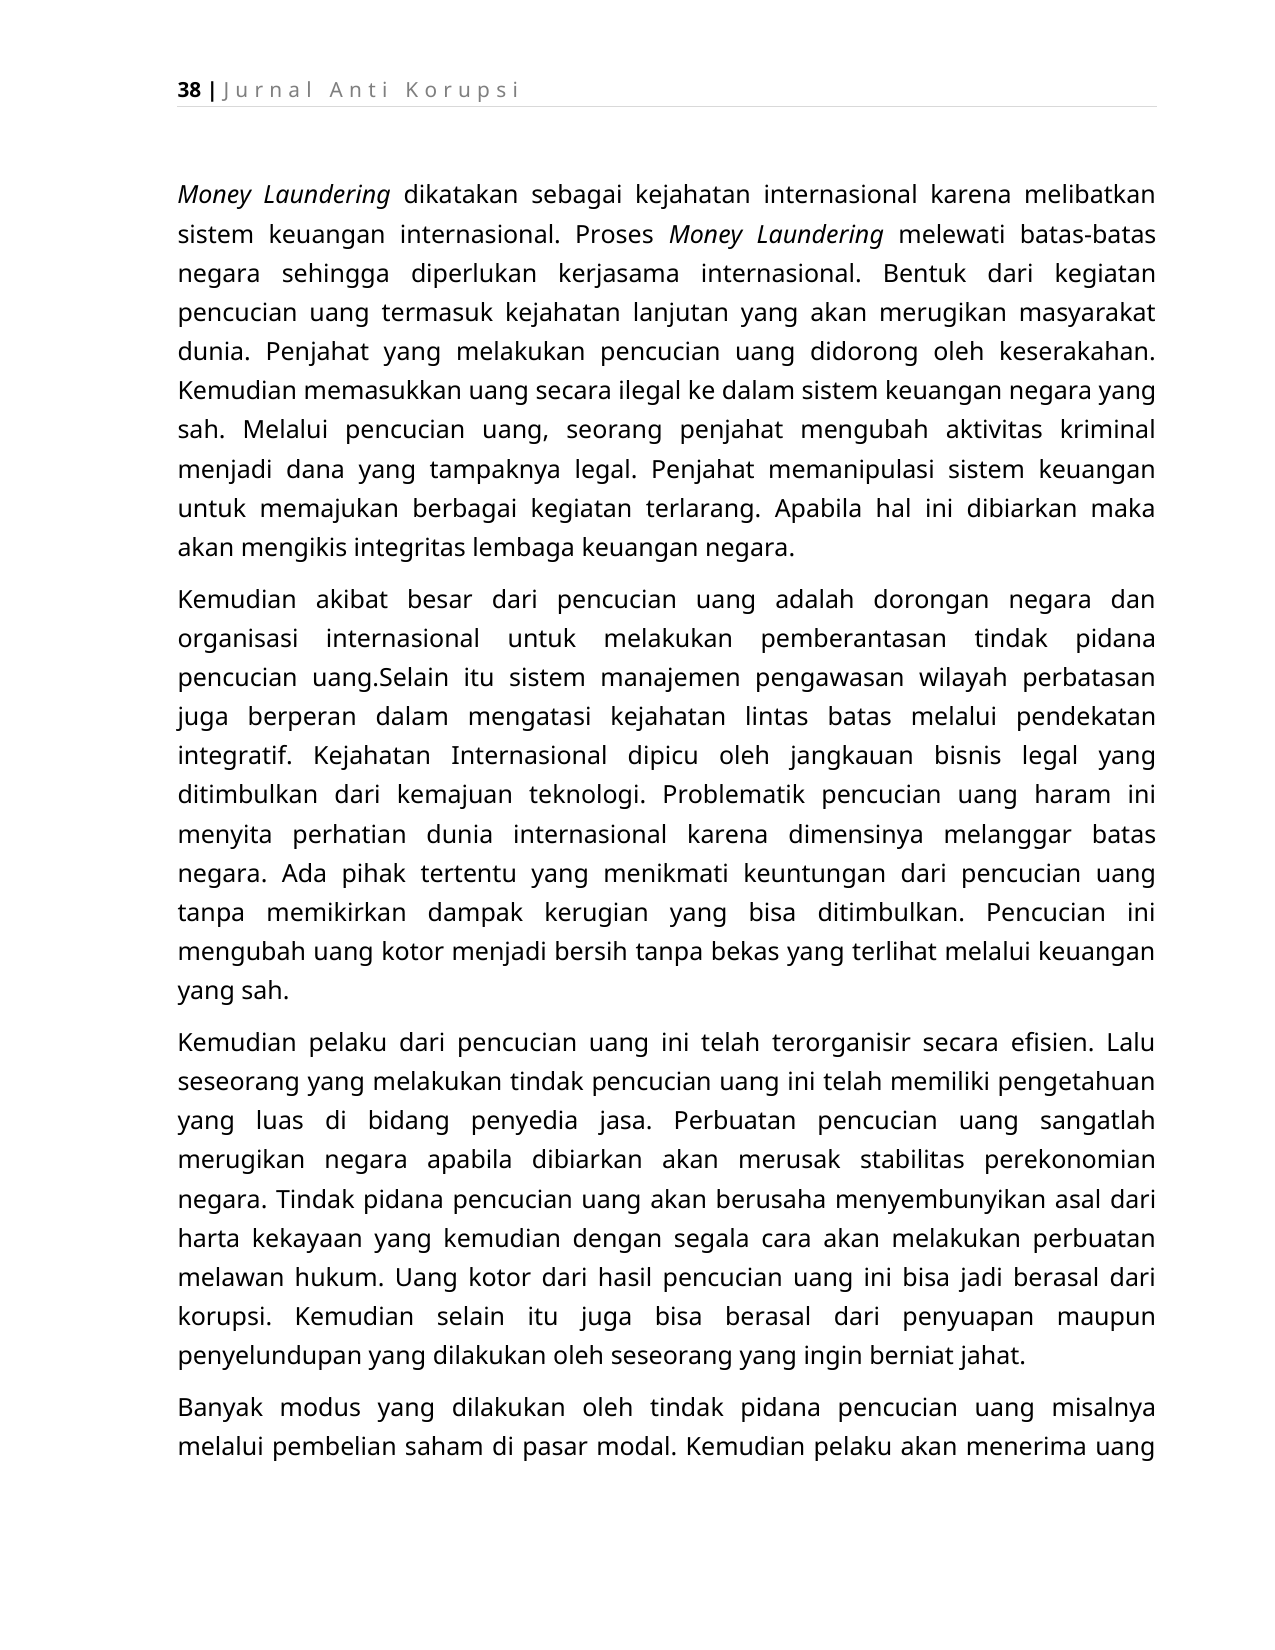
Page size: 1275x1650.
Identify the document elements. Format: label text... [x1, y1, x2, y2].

text Kemudian pelaku dari pencucian uang ini telah terorganisir secara efisien. Lalu seseorang yang melakukan tindak pencucian uang ini telah memiliki pengetahuan yang luas di bidang penyedia jasa. Perbuatan pencucian uang sangatlah merugikan negara apabila dibiarkan akan merusak stabilitas perekonomian negara. Tindak pidana pencucian uang akan berusaha menyembunyikan asal dari harta kekayaan yang kemudian dengan segala cara akan melakukan perbuatan melawan hukum. Uang kotor dari hasil pencucian uang ini bisa jadi berasal dari korupsi. Kemudian selain itu juga bisa berasal dari penyuapan maupun penyelundupan yang dilakukan oleh seseorang yang ingin berniat jahat. [177, 1025, 1157, 1372]
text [177, 1390, 1157, 1463]
text Kemudian akibat besar dari pencucian uang adalah dorongan negara dan organisasi internasional untuk melakukan pemberantasan tindak pidana pencucian uang.Selain itu sistem manajemen pengawasan wilayah perbatasan juga berperan dalam mengatasi kejahatan lintas batas melalui pendekatan integratif. Kejahatan Internasional dipicu oleh jangkauan bisnis legal yang ditimbulkan dari kemajuan teknologi. Problematik pencucian uang haram ini menyita perhatian dunia internasional karena dimensinya melanggar batas negara. Ada pihak tertentu yang menikmati keuntungan dari pencucian uang tanpa memikirkan dampak kerugian yang bisa ditimbulkan. Pencucian ini mengubah uang kotor menjadi bersih tanpa bekas yang terlihat melalui keuangan yang sah. [177, 581, 1157, 1007]
text Money Laundering dikatakan sebagai kejahatan internasional karena melibatkan sistem keuangan internasional. Proses Money Laundering melewati batas-batas negara sehingga diperlukan kerjasama internasional. Bentuk dari kegiatan pencucian uang termasuk kejahatan lanjutan yang akan merugikan masyarakat dunia. Penjahat yang melakukan pencucian uang didorong oleh keserakahan. Kemudian memasukkan uang secara ilegal ke dalam sistem keuangan negara yang sah. Melalui pencucian uang, seorang penjahat mengubah aktivitas kriminal menjadi dana yang tampaknya legal. Penjahat memanipulasi sistem keuangan untuk memajukan berbagai kegiatan terlarang. Apabila hal ini dibiarkan maka akan mengikis integritas lembaga keuangan negara. [177, 177, 1157, 564]
